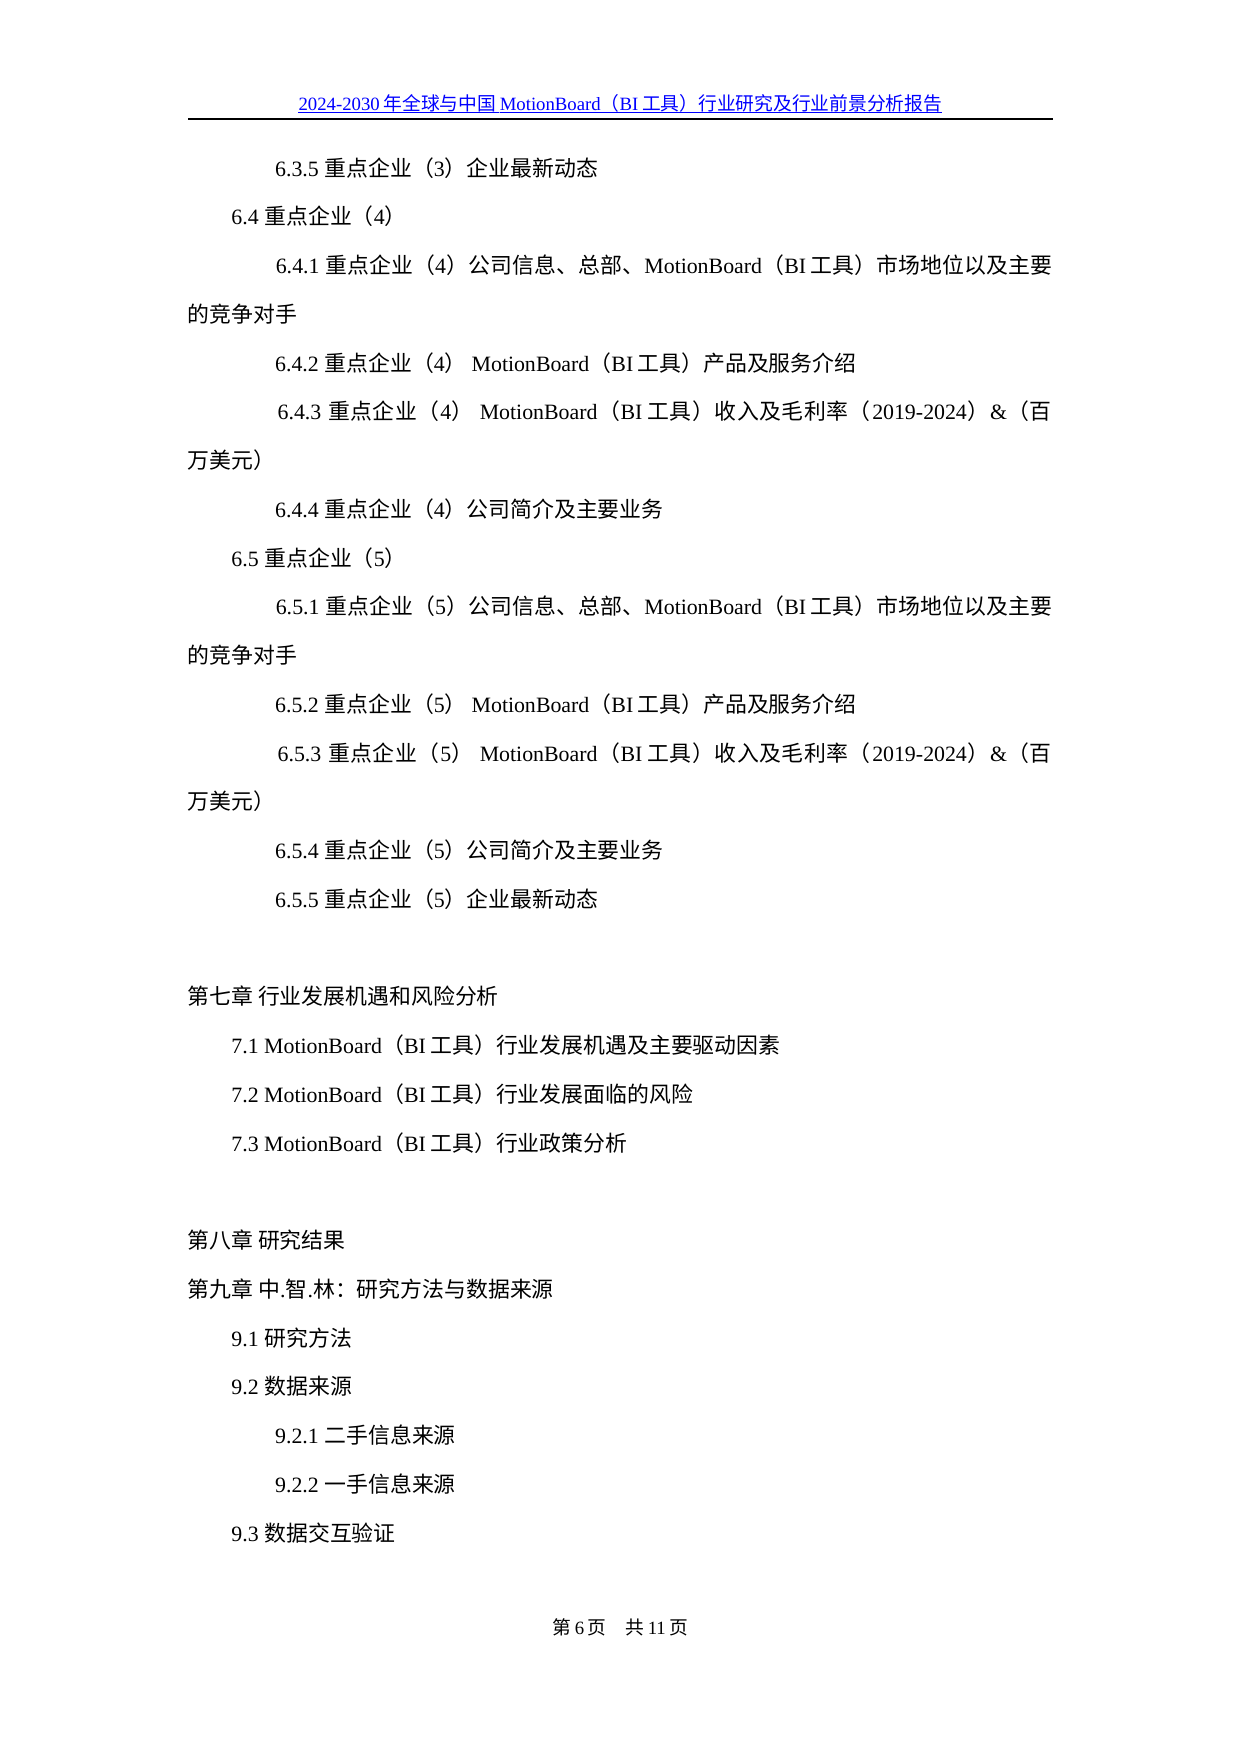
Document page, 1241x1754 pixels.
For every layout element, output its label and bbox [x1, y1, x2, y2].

text [187, 150, 1053, 1548]
